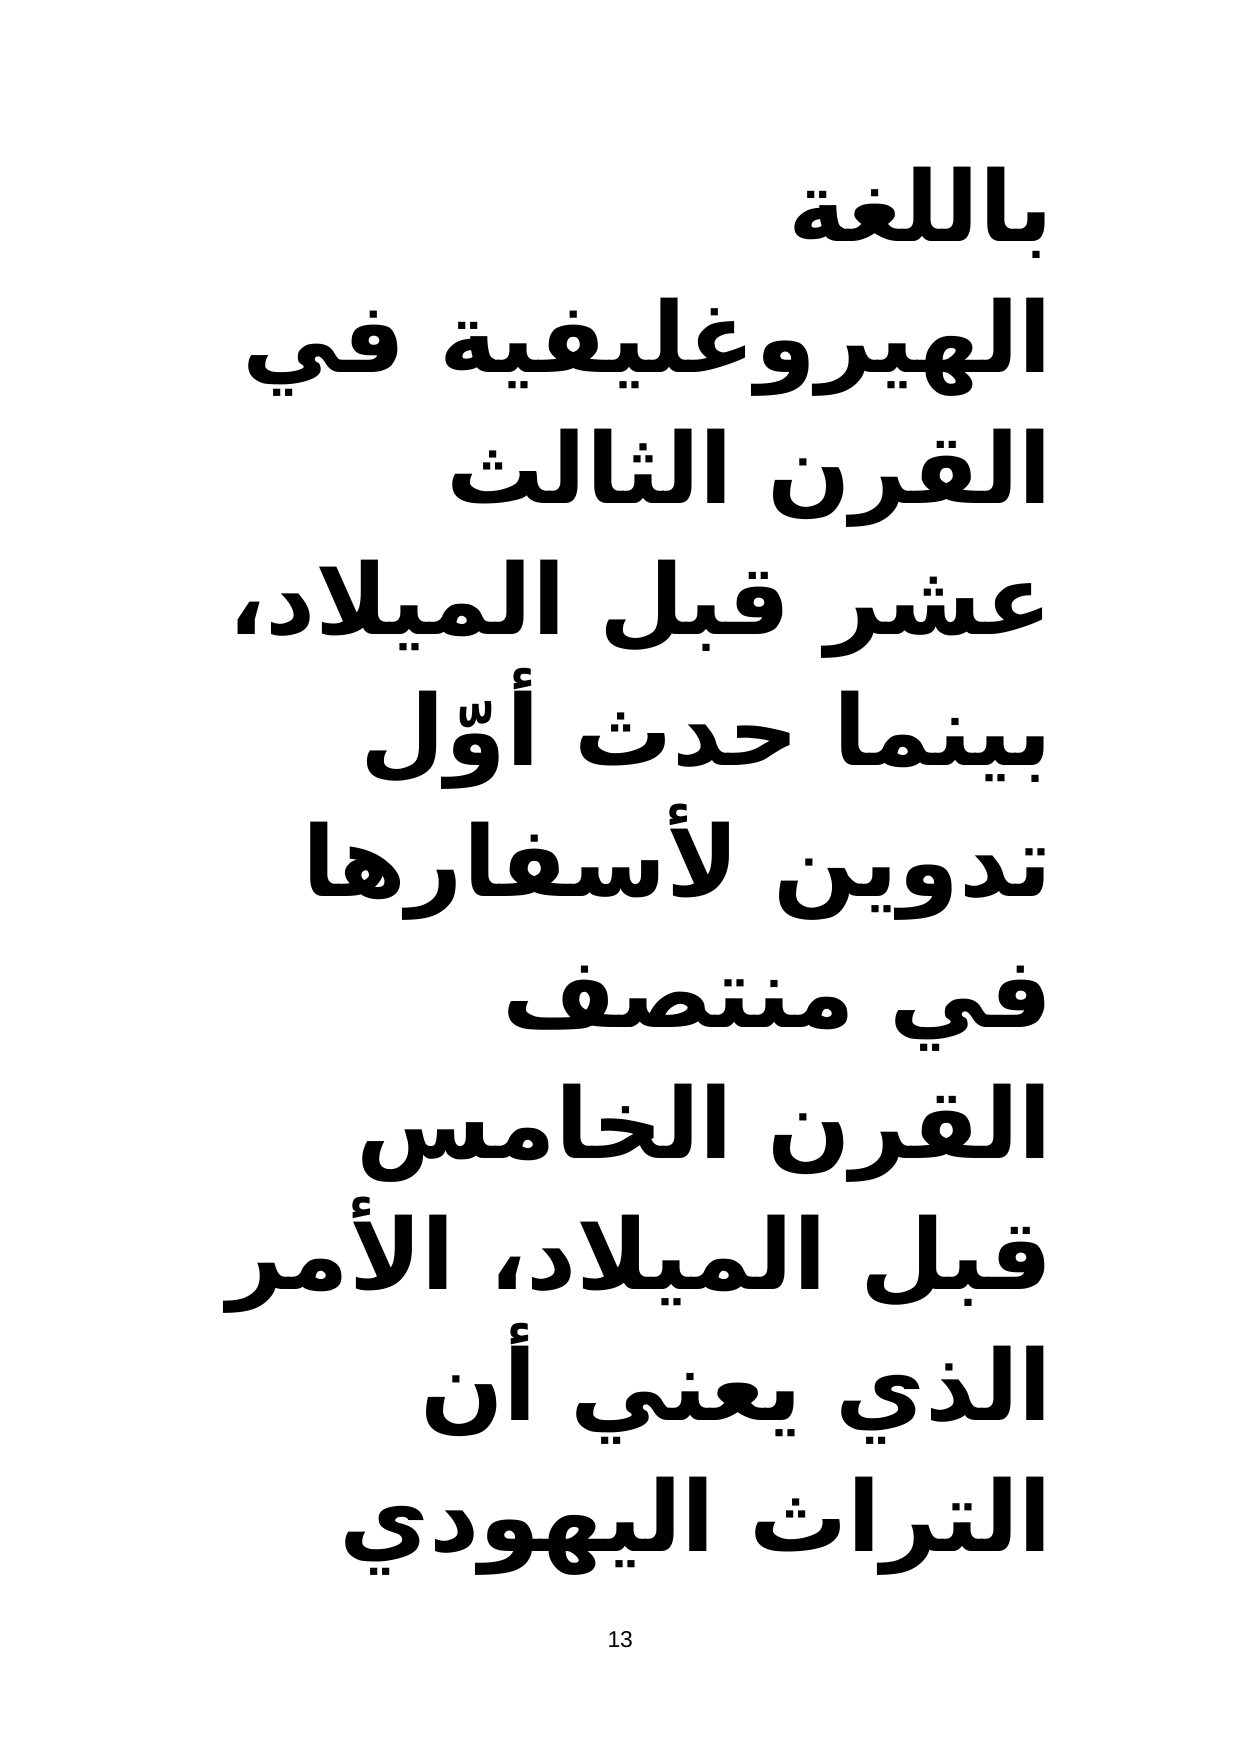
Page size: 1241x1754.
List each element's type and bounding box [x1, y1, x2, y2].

text [187, 150, 1053, 1574]
